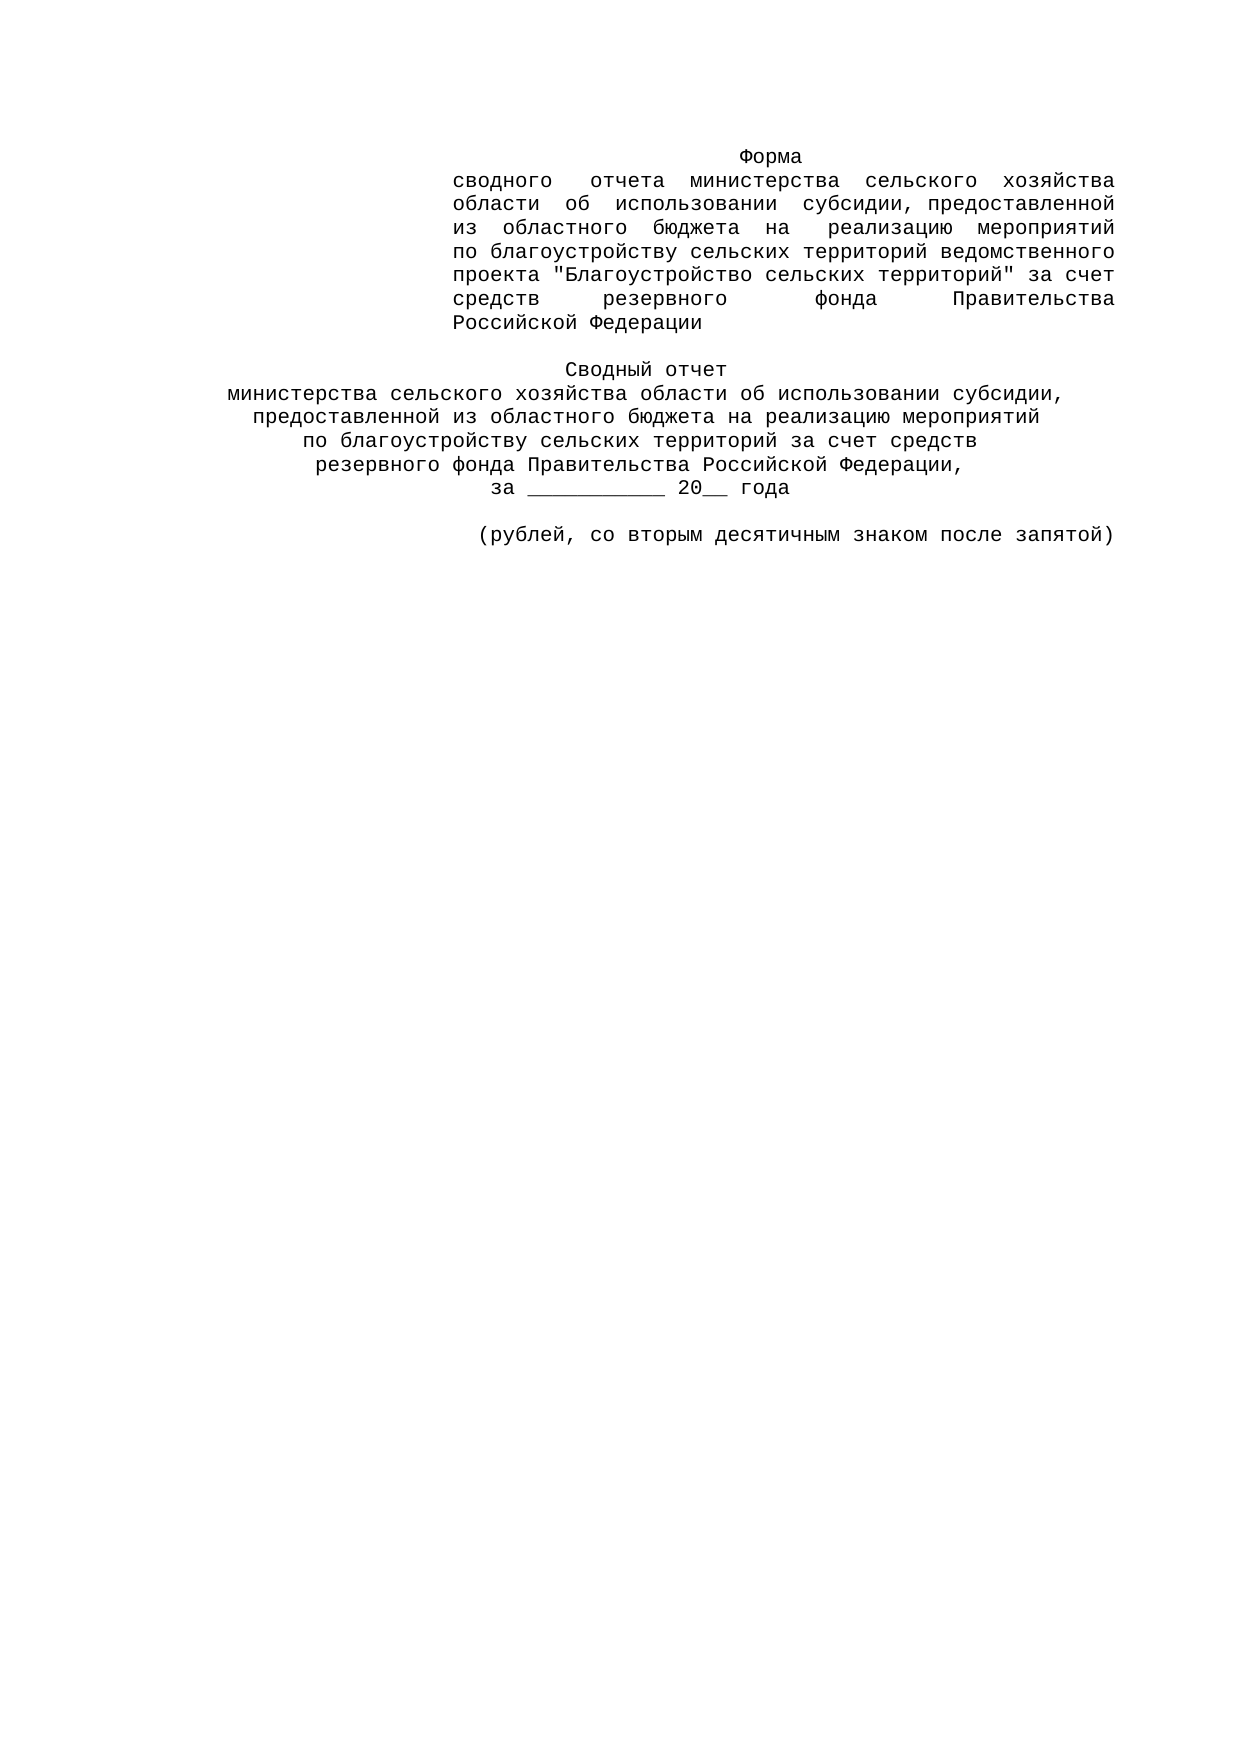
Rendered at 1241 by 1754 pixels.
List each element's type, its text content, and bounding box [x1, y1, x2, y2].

text (рублей, со вторым десятичным знаком после запятой) [177, 524, 1152, 548]
text министерства сельского хозяйства области об использовании субсидии, [177, 383, 1152, 406]
text сводного отчета министерства сельского хозяйства [177, 170, 1152, 193]
text средств резервного фонда Правительства [177, 288, 1152, 312]
text предоставленной из областного бюджета на реализацию мероприятий [177, 406, 1152, 430]
text проекта "Благоустройство сельских территорий" за счет [177, 264, 1152, 288]
text Форма [177, 146, 1152, 170]
text Сводный отчет [177, 359, 1152, 383]
text области об использовании субсидии, предоставленной [177, 193, 1152, 217]
text за ___________ 20__ года [177, 477, 1152, 501]
text Российской Федерации [177, 312, 1152, 335]
text по благоустройству сельских территорий за счет средств [177, 430, 1152, 453]
text резервного фонда Правительства Российской Федерации, [177, 453, 1152, 477]
text из областного бюджета на реализацию мероприятий [177, 217, 1152, 241]
text по благоустройству сельских территорий ведомственного [177, 241, 1152, 264]
